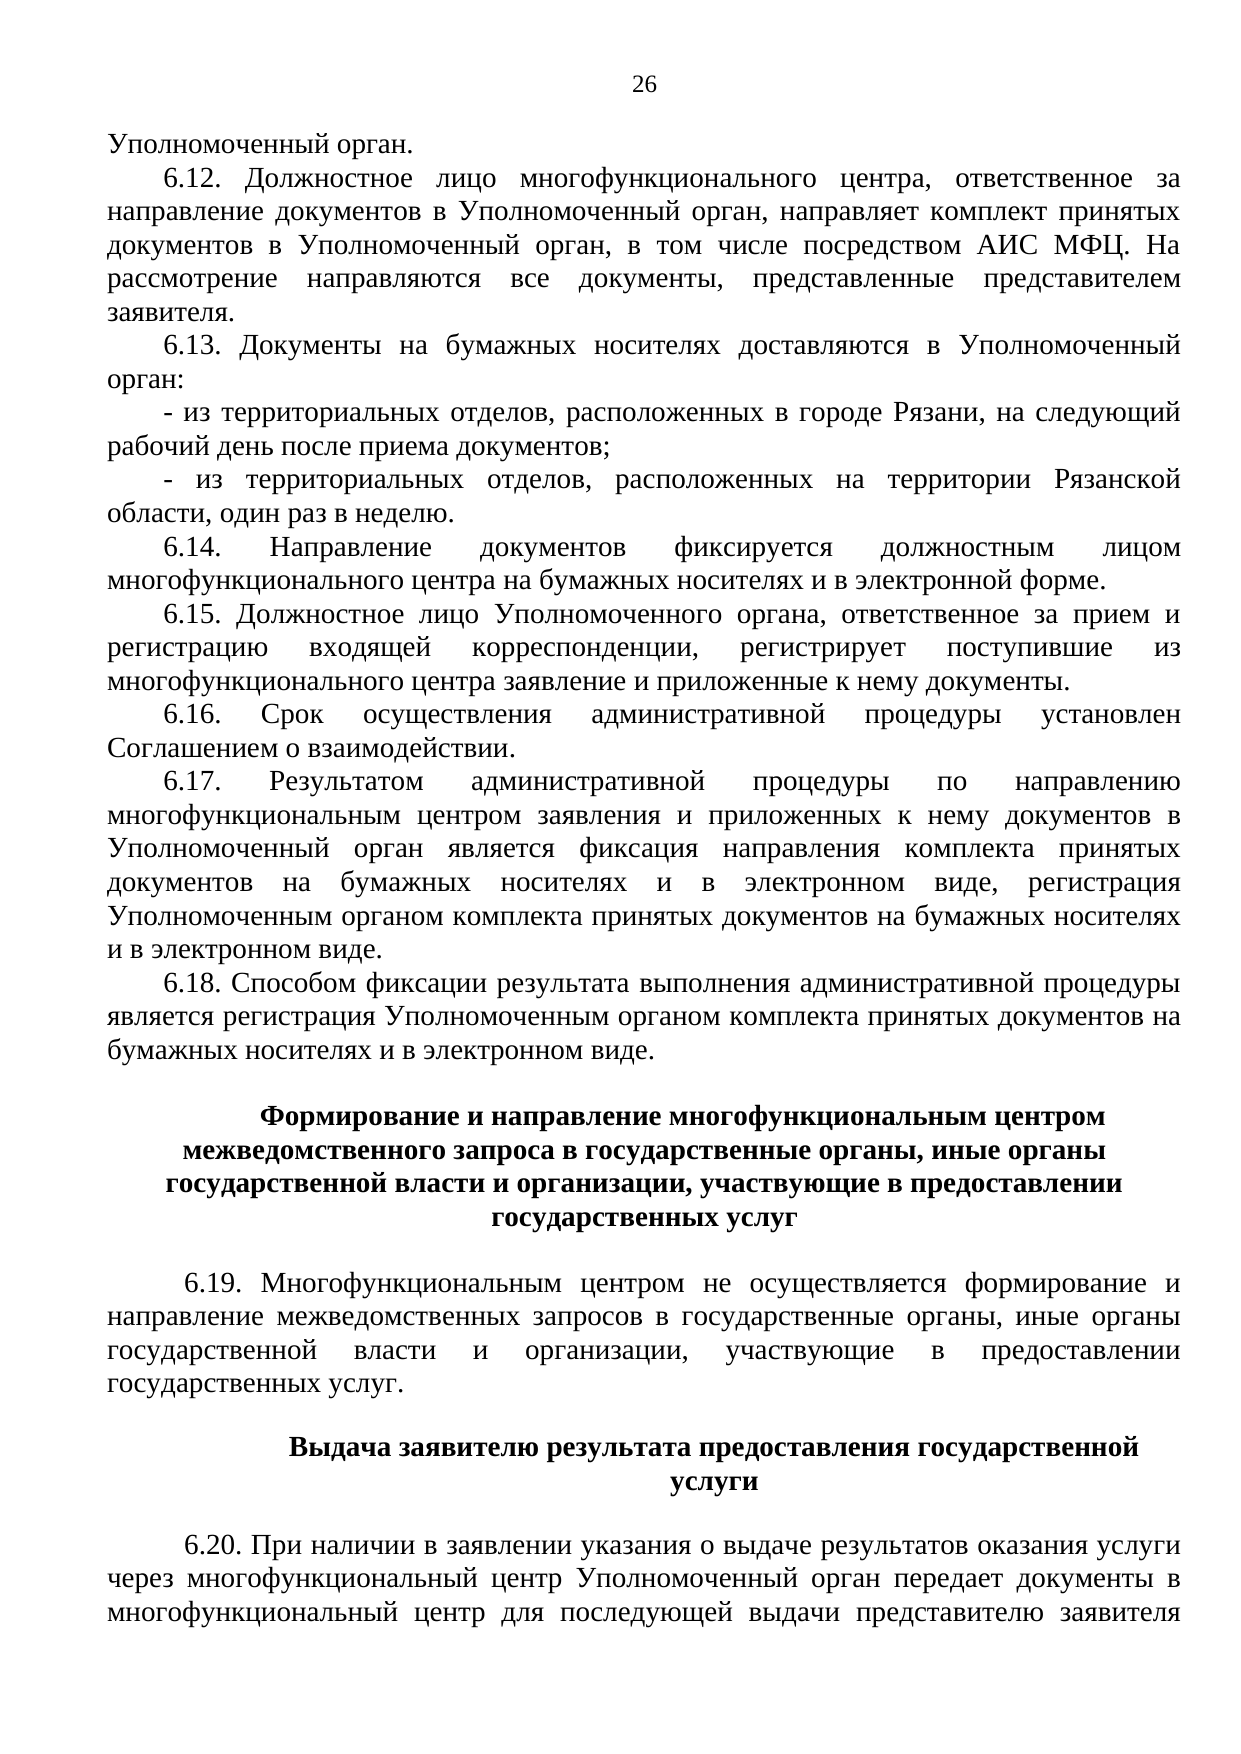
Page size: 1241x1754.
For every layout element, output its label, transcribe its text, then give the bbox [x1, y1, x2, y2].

list 6.16. Срок осуществления административной процедуры установлен Соглашением о взаимодействии. [107, 696, 1182, 763]
list - из территориальных отделов, расположенных в городе Рязани, на следующий рабочий день после приема документов; [107, 394, 1182, 462]
list 6.15. Должностное лицо Уполномоченного органа, ответственное за прием и регистрацию входящей корреспонденции, регистрирует поступившие из многофункционального центра заявление и приложенные к нему документы. [107, 596, 1182, 696]
list 6.12. Должностное лицо многофункционального центра, ответственное за направление документов в Уполномоченный орган, направляет комплект принятых документов в Уполномоченный орган, в том числе посредством АИС МФЦ. На рассмотрение направляются все документы, представленные представителем заявителя. [107, 160, 1182, 327]
list 6.19. Многофункциональным центром не осуществляется формирование и направление межведомственных запросов в государственные органы, иные органы государственной власти и организации, участвующие в предоставлении государственных услуг. [107, 1265, 1182, 1399]
list 6.13. Документы на бумажных носителях доставляются в Уполномоченный орган: [107, 327, 1182, 394]
list Формирование и направление многофункциональным центром межведомственного запроса в государственные органы, иные органы государственной власти и организации, участвующие в предоставлении государственных услуг [107, 1099, 1182, 1233]
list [107, 126, 1182, 160]
list - из территориальных отделов, расположенных на территории Рязанской области, один раз в неделю. [107, 462, 1182, 529]
list 6.18. Способом фиксации результата выполнения административной процедуры является регистрация Уполномоченным органом комплекта принятых документов на бумажных носителях и в электронном виде. [107, 965, 1182, 1065]
list 6.17. Результатом административной процедуры по направлению многофункциональным центром заявления и приложенных к нему документов в Уполномоченный орган является фиксация направления комплекта принятых документов на бумажных носителях и в электронном виде, регистрация Уполномоченным органом комплекта принятых документов на бумажных носителях и в электронном виде. [107, 763, 1182, 965]
list Выдача заявителю результата предоставления государственной услуги [246, 1431, 1182, 1497]
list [107, 1527, 1182, 1628]
list 6.14. Направление документов фиксируется должностным лицом многофункционального центра на бумажных носителях и в электронной форме. [107, 529, 1182, 596]
